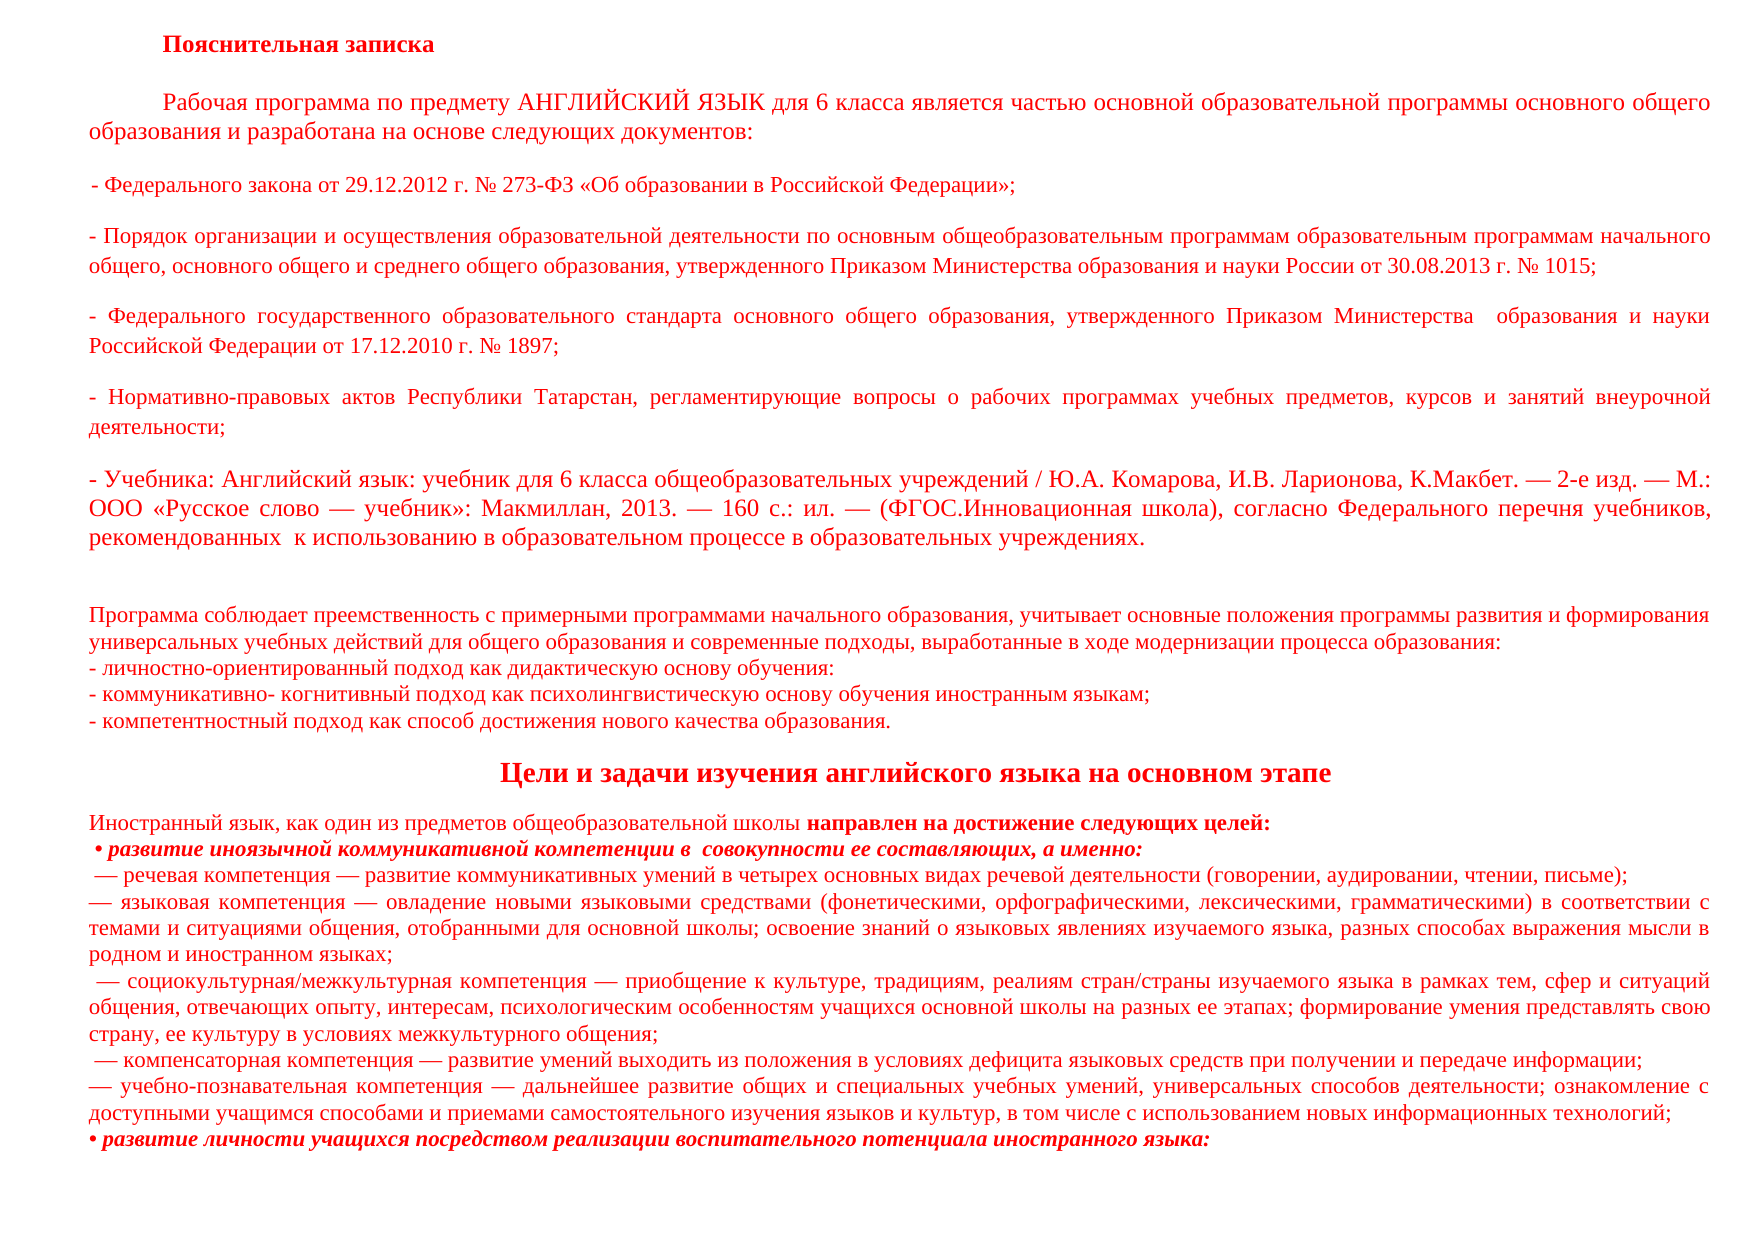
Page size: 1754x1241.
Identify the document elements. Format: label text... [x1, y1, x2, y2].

text — языковая компетенция — овладение новыми языковыми средствами (фонетическими, орфографическими, лексическими, грамматическими) в соответствии c темами и ситуациями общения, отобранными для основной школы; освоение знаний о языковых явлениях изучаемого языка, разных способах выражения мысли в родном и иностранном языках; [89, 888, 1713, 967]
text Пояснительная записка [89, 29, 1713, 58]
text - компетентностный подход как способ достижения нового качества образования. [89, 707, 1713, 733]
text - Федерального государственного образовательного стандарта основного общего образования, утвержденного Приказом Министерства образования и науки Российской Федерации от 17.12.2010 г. № 1897; [89, 303, 1713, 359]
text Программа соблюдает преемственность с примерными программами начального образования, учитывает основные положения программы развития и формирования универсальных учебных действий для общего образования и современные подходы, выработанные в ходе модернизации процесса образования: [89, 601, 1713, 654]
text • развитие иноязычной коммуникативной компетенции в совокупности ее составляющих, а именно: [89, 835, 1713, 861]
text • развитие личности учащихся посредством реализации воспитательного потенциала иностранного языка: [89, 1125, 1713, 1151]
text — речевая компетенция — развитие коммуникативных умений в четырех основных видах речевой деятельности (говорении, аудировании, чтении, письме); [89, 861, 1713, 888]
text - Учебника: Английский язык: учебник для 6 класса общеобразовательных учреждений / Ю.А. Комарова, И.В. Ларионова, К.Макбет. — 2-е изд. — М.: ООО «Русское слово — учебник»: Макмиллан, 2013. — 160 с.: ил. — (ФГОС.Инновационная школа), согласно Федерального перечня учебников, рекомендованных к использованию в образовательном процессе в образовательных учреждениях. [89, 464, 1713, 551]
text — учебно-познавательная компетенция — дальнейшее развитие общих и специальных учебных умений, универсальных способов деятельности; ознакомление с доступными учащимся способами и приемами самостоятельного изучения языков и культур, в том числе с использованием новых информационных технологий; [89, 1072, 1713, 1125]
text Цели и задачи изучения английского языка на основном этапе [89, 759, 1713, 788]
text — компенсаторная компетенция — развитие умений выходить из положения в условиях дефицита языковых средств при получении и передаче информации; [89, 1046, 1713, 1072]
text - коммуникативно- когнитивный подход как психолингвистическую основу обучения иностранным языкам; [89, 680, 1713, 707]
text - личностно-ориентированный подход как дидактическую основу обучения: [89, 654, 1713, 680]
text - Федерального закона от 29.12.2012 г. № 273-ФЗ «Об образовании в Российской Федерации»; [91, 171, 1713, 197]
text Рабочая программа по предмету АНГЛИЙСКИЙ ЯЗЫК для 6 класса является частью основной образовательной программы основного общего образования и разработана на основе следующих документов: [89, 87, 1713, 144]
text - Порядок организации и осуществления образовательной деятельности по основным общеобразовательным программам образовательным программам начального общего, основного общего и среднего общего образования, утвержденного Приказом Министерства образования и науки России от 30.08.2013 г. № 1015; [89, 222, 1713, 278]
text Иностранный язык, как один из предметов общеобразовательной школы направлен на достижение следующих целей: [89, 809, 1713, 835]
text — социокультурная/межкультурная компетенция — приобщение к культуре, традициям, реалиям стран/страны изучаемого языка в рамках тем, сфер и ситуаций общения, отвечающих опыту, интересам, психологическим особенностям учащихся основной школы на разных ее этапах; формирование умения представлять свою страну, ее культуру в условиях межкультурного общения; [89, 967, 1713, 1046]
text - Нормативно-правовых актов Республики Татарстан, регламентирующие вопросы о рабочих программах учебных предметов, курсов и занятий внеурочной деятельности; [89, 383, 1713, 440]
